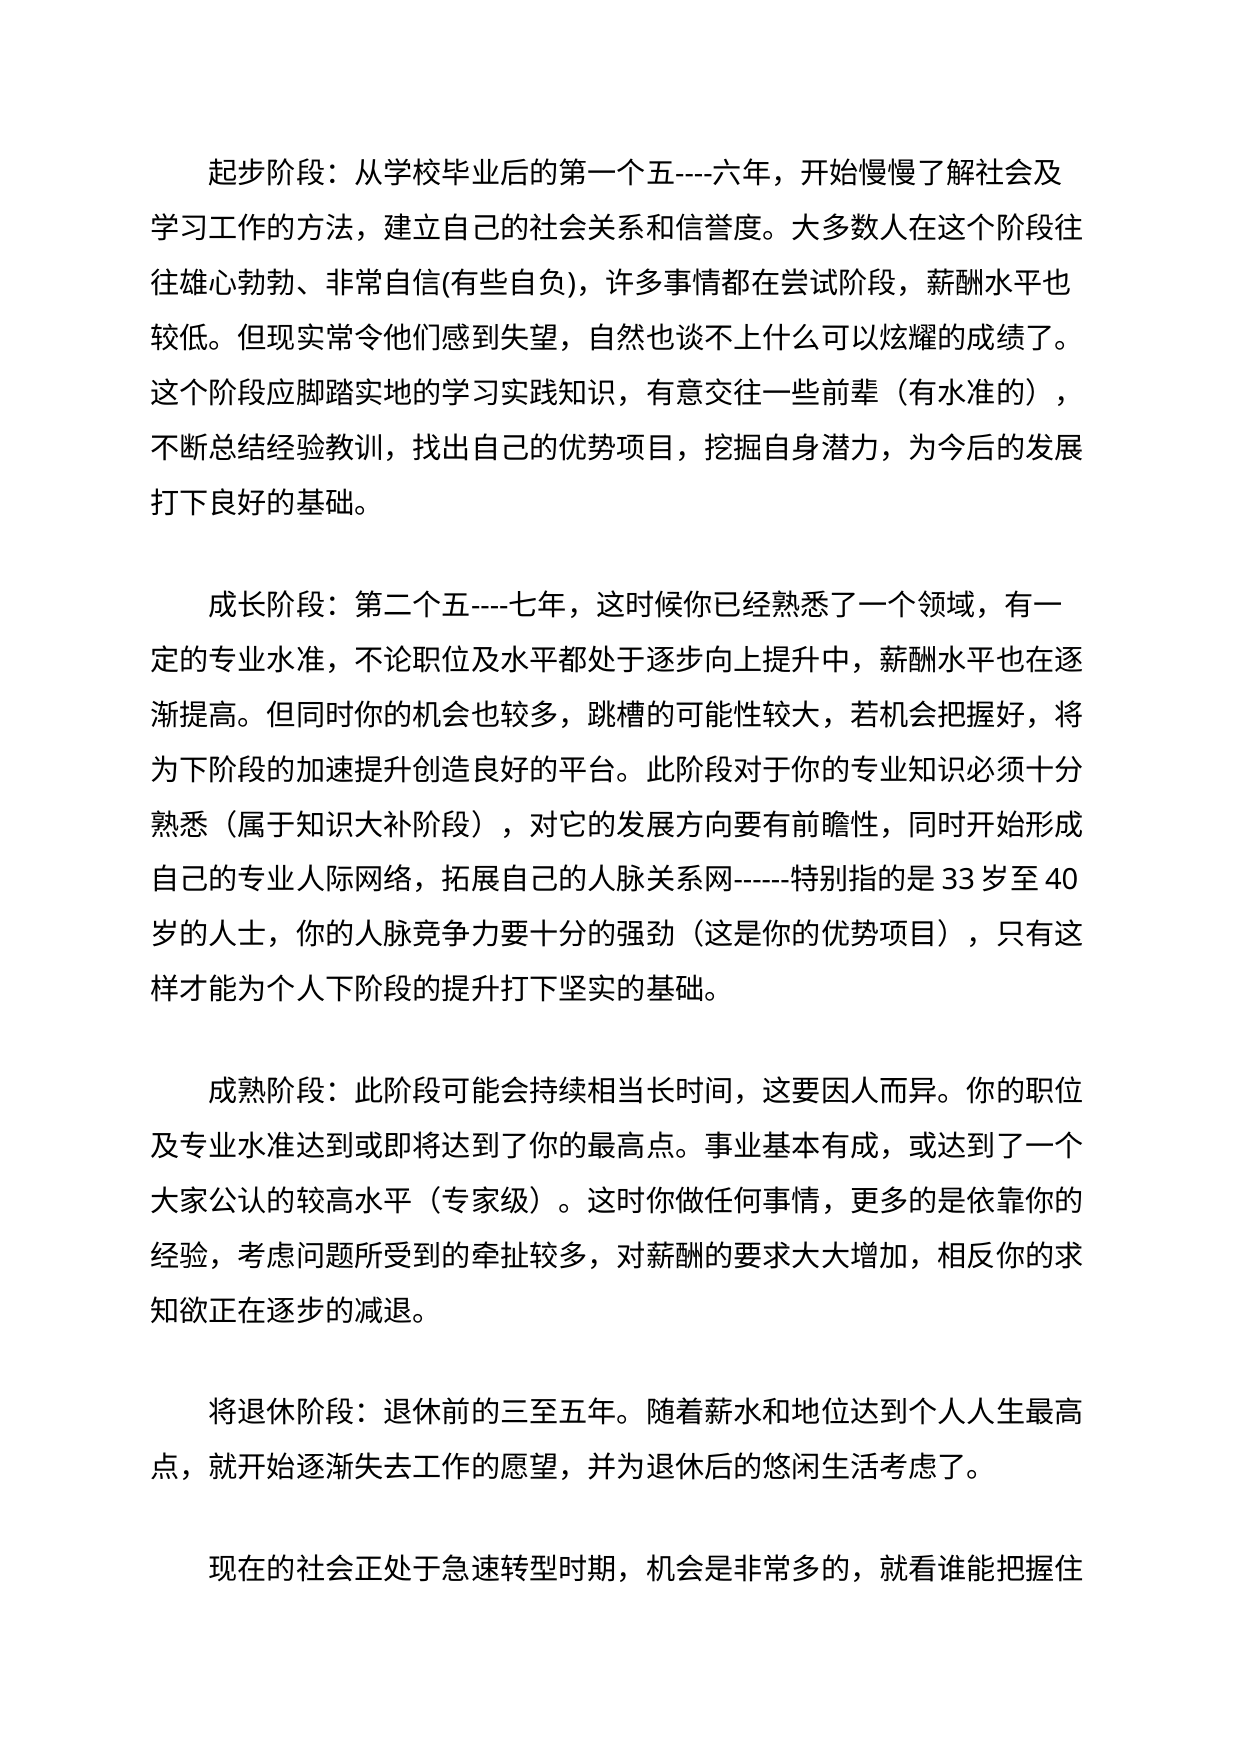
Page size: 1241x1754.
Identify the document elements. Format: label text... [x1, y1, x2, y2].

text 成熟阶段：此阶段可能会持续相当长时间，这要因人而异。你的职位及专业水准达到或即将达到了你的最高点。事业基本有成，或达到了一个大家公认的较高水平（专家级）。这时你做任何事情，更多的是依靠你的经验，考虑问题所受到的牵扯较多，对薪酬的要求大大增加，相反你的求知欲正在逐步的减退。 [150, 1068, 1090, 1329]
text 成长阶段：第二个五----七年，这时候你已经熟悉了一个领域，有一定的专业水准，不论职位及水平都处于逐步向上提升中，薪酬水平也在逐渐提高。但同时你的机会也较多，跳槽的可能性较大，若机会把握好，将为下阶段的加速提升创造良好的平台。此阶段对于你的专业知识必须十分熟悉（属于知识大补阶段），对它的发展方向要有前瞻性，同时开始形成自己的专业人际网络，拓展自己的人脉关系网------特别指的是33岁至40岁的人士，你的人脉竞争力要十分的强劲（这是你的优势项目），只有这样才能为个人下阶段的提升打下坚实的基础。 [150, 581, 1090, 1008]
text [150, 1546, 1090, 1588]
text 起步阶段：从学校毕业后的第一个五----六年，开始慢慢了解社会及学习工作的方法，建立自己的社会关系和信誉度。大多数人在这个阶段往往雄心勃勃、非常自信(有些自负)，许多事情都在尝试阶段，薪酬水平也较低。但现实常令他们感到失望，自然也谈不上什么可以炫耀的成绩了。这个阶段应脚踏实地的学习实践知识，有意交往一些前辈（有水准的），不断总结经验教训，找出自己的优势项目，挖掘自身潜力，为今后的发展打下良好的基础。 [150, 150, 1090, 522]
text 将退休阶段：退休前的三至五年。随着薪水和地位达到个人人生最高点，就开始逐渐失去工作的愿望，并为退休后的悠闲生活考虑了。 [150, 1389, 1090, 1486]
